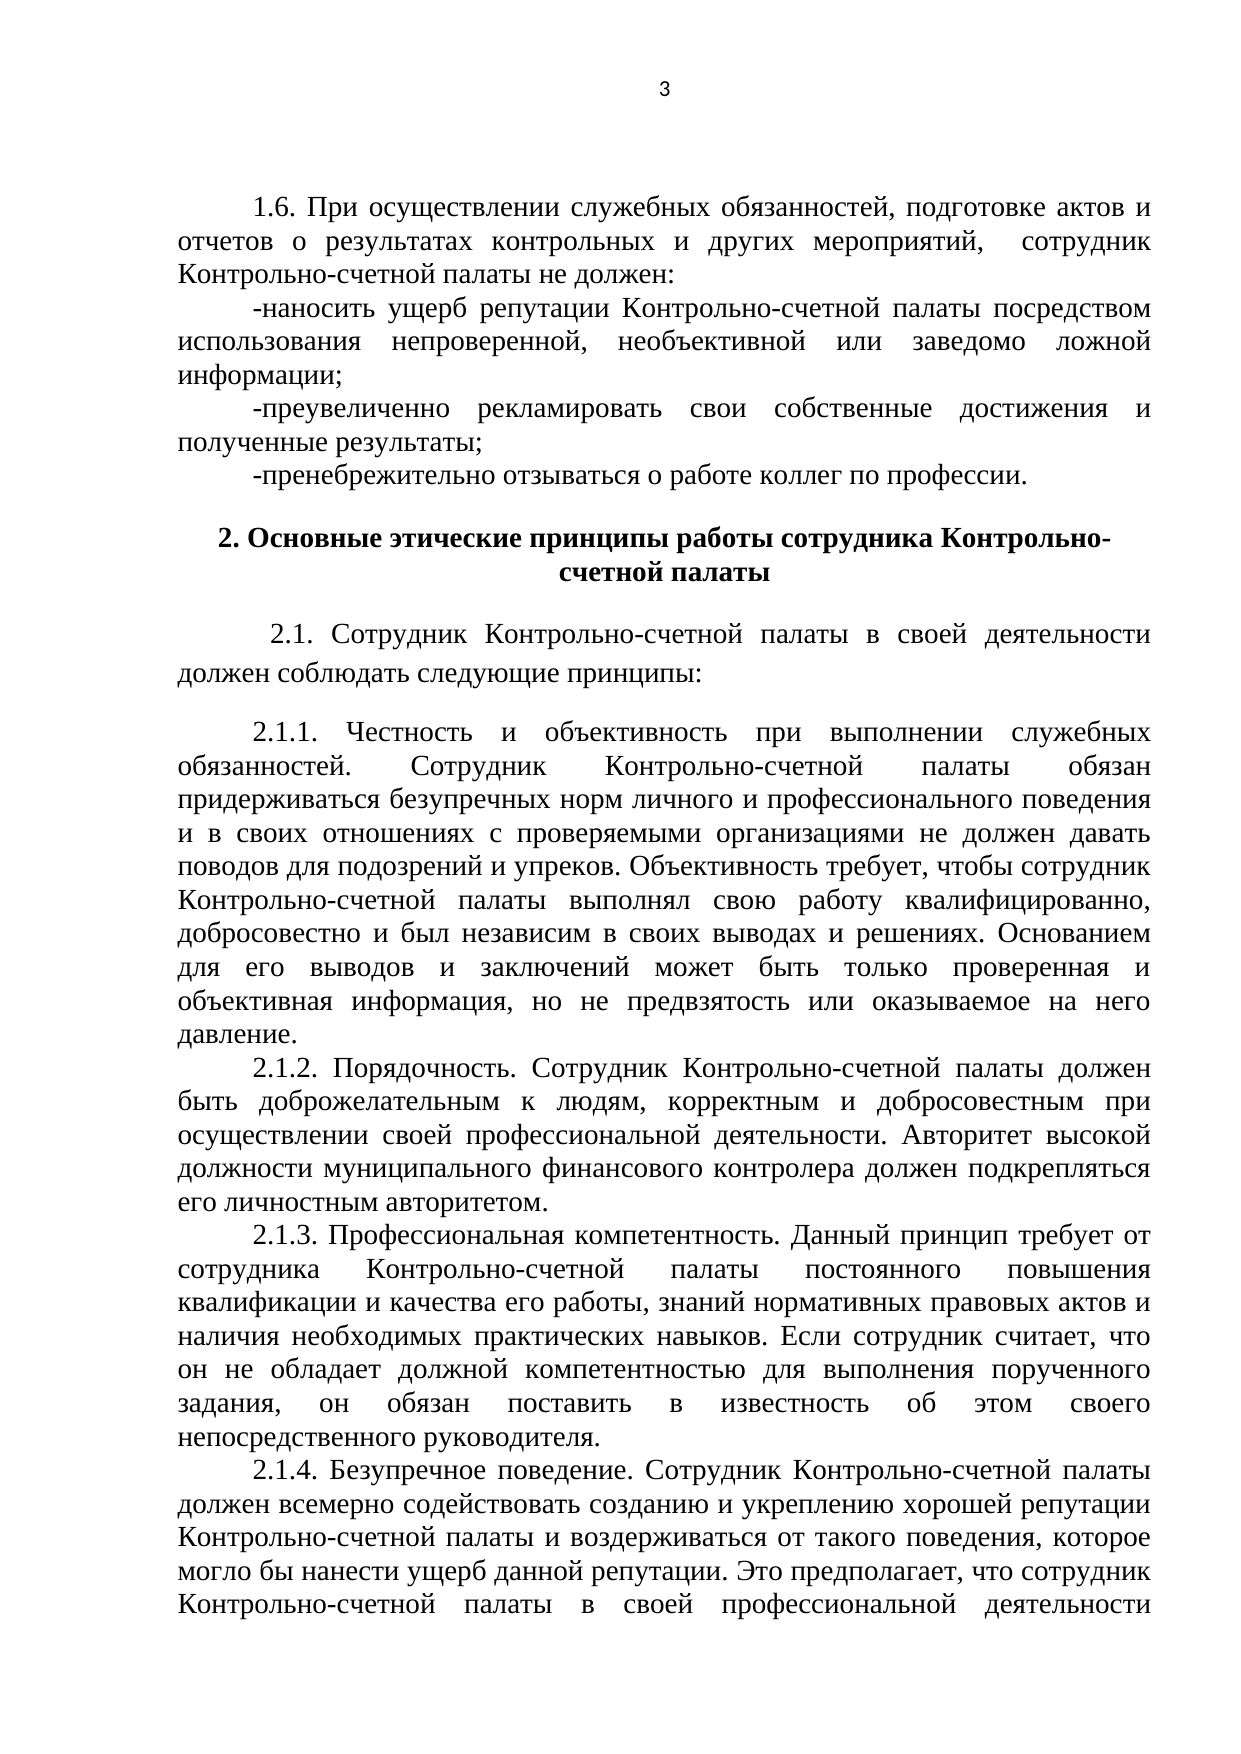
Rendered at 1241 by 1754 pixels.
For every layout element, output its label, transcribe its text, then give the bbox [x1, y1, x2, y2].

text 2. Основные этические принципы работы сотрудника Контрольно-счетной палаты [177, 520, 1152, 587]
text -наносить ущерб репутации Контрольно-счетной палаты посредством использования непроверенной, необъективной или заведомо ложной информации; [177, 290, 1152, 390]
text 2.1.3. Профессиональная компетентность. Данный принцип требует от сотрудника Контрольно-счетной палаты постоянного повышения квалификации и качества его работы, знаний нормативных правовых актов и наличия необходимых практических навыков. Если сотрудник считает, что он не обладает должной компетентностью для выполнения порученного задания, он обязан поставить в известность об этом своего непосредственного руководителя. [177, 1217, 1152, 1452]
text -преувеличенно рекламировать свои собственные достижения и полученные результаты; [177, 390, 1152, 457]
text -пренебрежительно отзываться о работе коллег по профессии. [177, 457, 1152, 491]
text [177, 1452, 1152, 1620]
text 2.1.1. Честность и объективность при выполнении служебных обязанностей. Сотрудник Контрольно-счетной палаты обязан придерживаться безупречных норм личного и профессионального поведения и в своих отношениях с проверяемыми организациями не должен давать поводов для подозрений и упреков. Объективность требует, чтобы сотрудник Контрольно-счетной палаты выполнял свою работу квалифицированно, добросовестно и был независим в своих выводах и решениях. Основанием для его выводов и заключений может быть только проверенная и объективная информация, но не предвзятость или оказываемое на него давление. [177, 714, 1152, 1050]
text 1.6. При осуществлении служебных обязанностей, подготовке актов и отчетов о результатах контрольных и других мероприятий, сотрудник Контрольно-счетной палаты не должен: [177, 189, 1152, 290]
text 2.1.2. Порядочность. Сотрудник Контрольно-счетной палаты должен быть доброжелательным к людям, корректным и добросовестным при осуществлении своей профессиональной деятельности. Авторитет высокой должности муниципального финансового контролера должен подкрепляться его личностным авторитетом. [177, 1050, 1152, 1217]
text 2.1. Сотрудник Контрольно-счетной палаты в своей деятельности должен соблюдать следующие принципы: [177, 616, 1152, 688]
